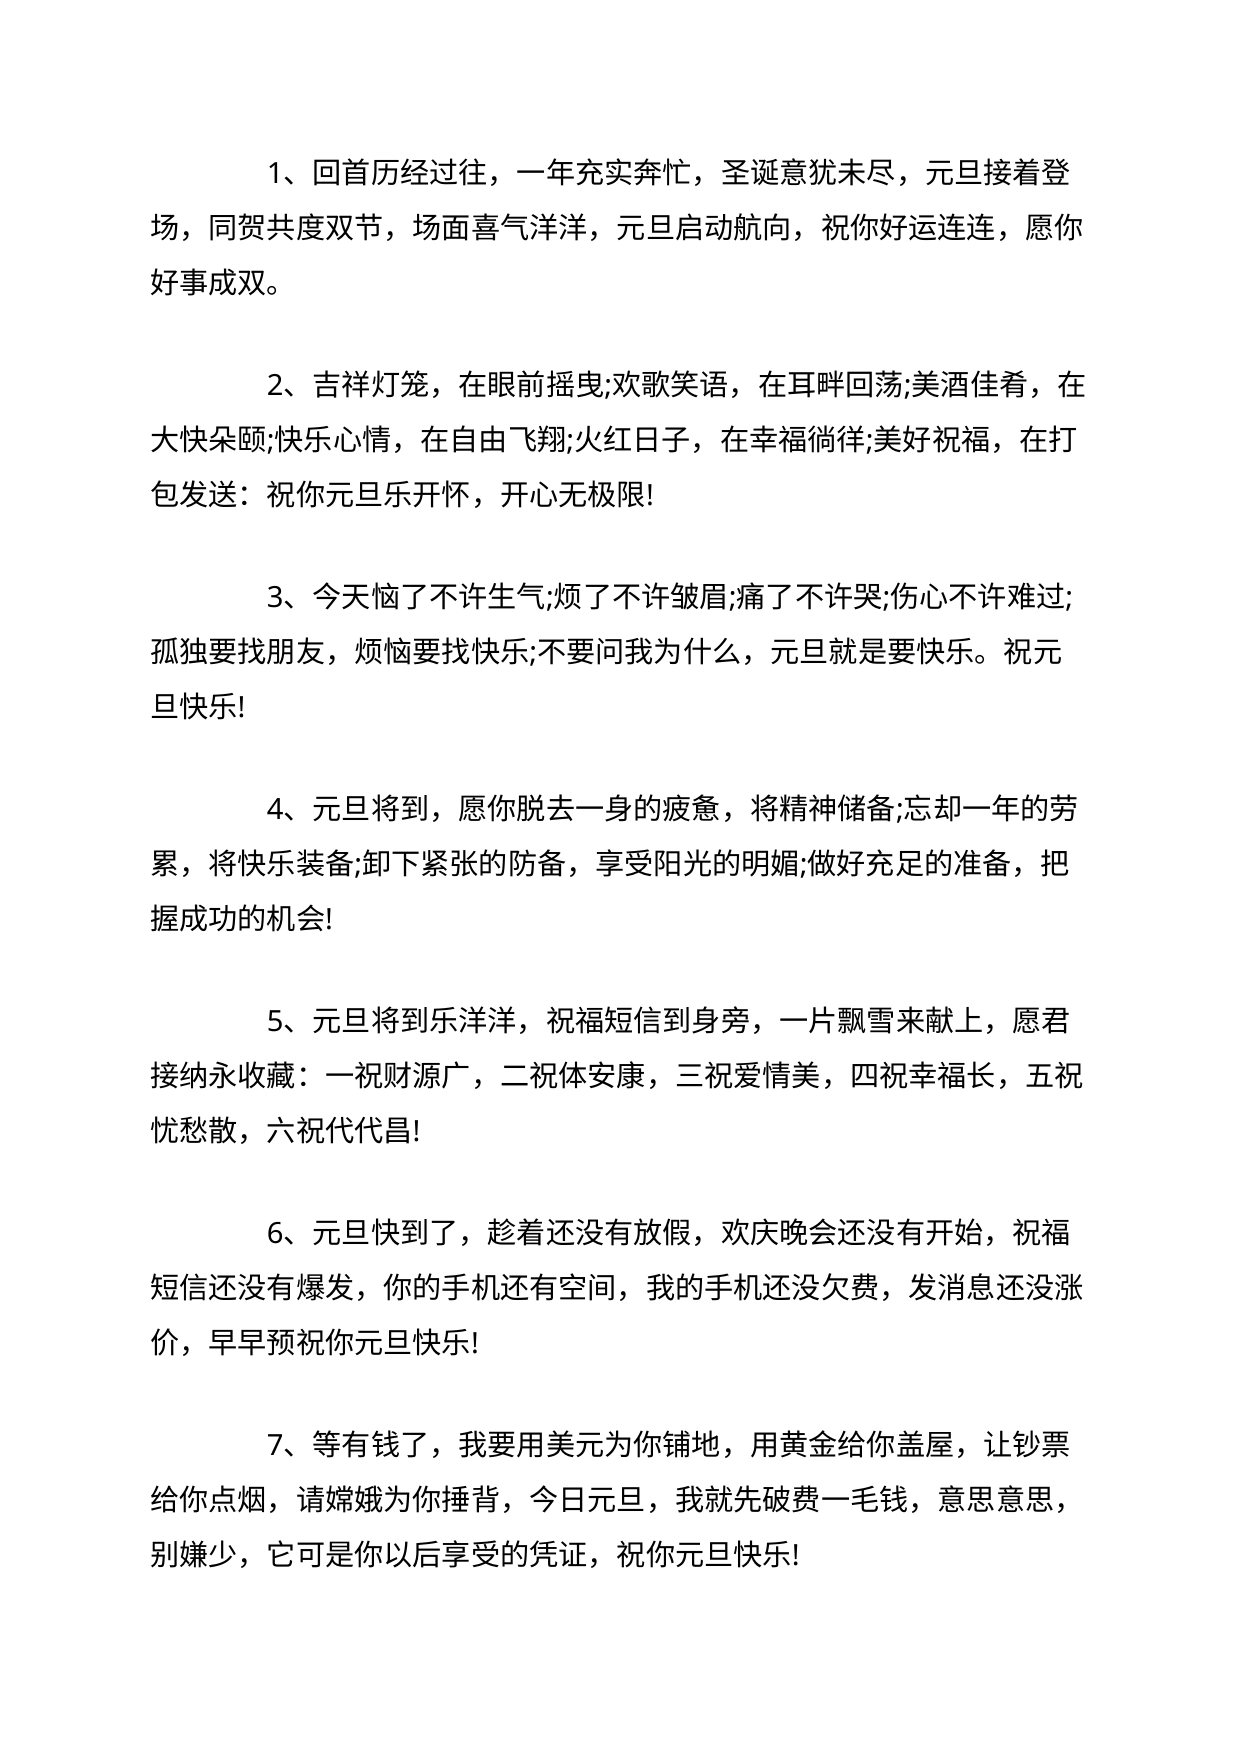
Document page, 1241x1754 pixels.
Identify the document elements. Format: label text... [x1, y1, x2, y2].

text 2、吉祥灯笼，在眼前摇曳;欢歌笑语，在耳畔回荡;美酒佳肴，在大快朵颐;快乐心情，在自由飞翔;火红日子，在幸福徜徉;美好祝福，在打包发送：祝你元旦乐开怀，开心无极限! [150, 362, 1090, 514]
text 6、元旦快到了，趁着还没有放假，欢庆晚会还没有开始，祝福短信还没有爆发，你的手机还有空间，我的手机还没欠费，发消息还没涨价，早早预祝你元旦快乐! [150, 1209, 1090, 1362]
text 4、元旦将到，愿你脱去一身的疲惫，将精神储备;忘却一年的劳累，将快乐装备;卸下紧张的防备，享受阳光的明媚;做好充足的准备，把握成功的机会! [150, 786, 1090, 938]
text 7、等有钱了，我要用美元为你铺地，用黄金给你盖屋，让钞票给你点烟，请嫦娥为你捶背，今日元旦，我就先破费一毛钱，意思意思，别嫌少，它可是你以后享受的凭证，祝你元旦快乐! [150, 1421, 1090, 1574]
text 1、回首历经过往，一年充实奔忙，圣诞意犹未尽，元旦接着登场，同贺共度双节，场面喜气洋洋，元旦启动航向，祝你好运连连，愿你好事成双。 [150, 150, 1090, 302]
text 3、今天恼了不许生气;烦了不许皱眉;痛了不许哭;伤心不许难过;孤独要找朋友，烦恼要找快乐;不要问我为什么，元旦就是要快乐。祝元旦快乐! [150, 574, 1090, 726]
text 5、元旦将到乐洋洋，祝福短信到身旁，一片飘雪来献上，愿君接纳永收藏：一祝财源广，二祝体安康，三祝爱情美，四祝幸福长，五祝忧愁散，六祝代代昌! [150, 998, 1090, 1150]
